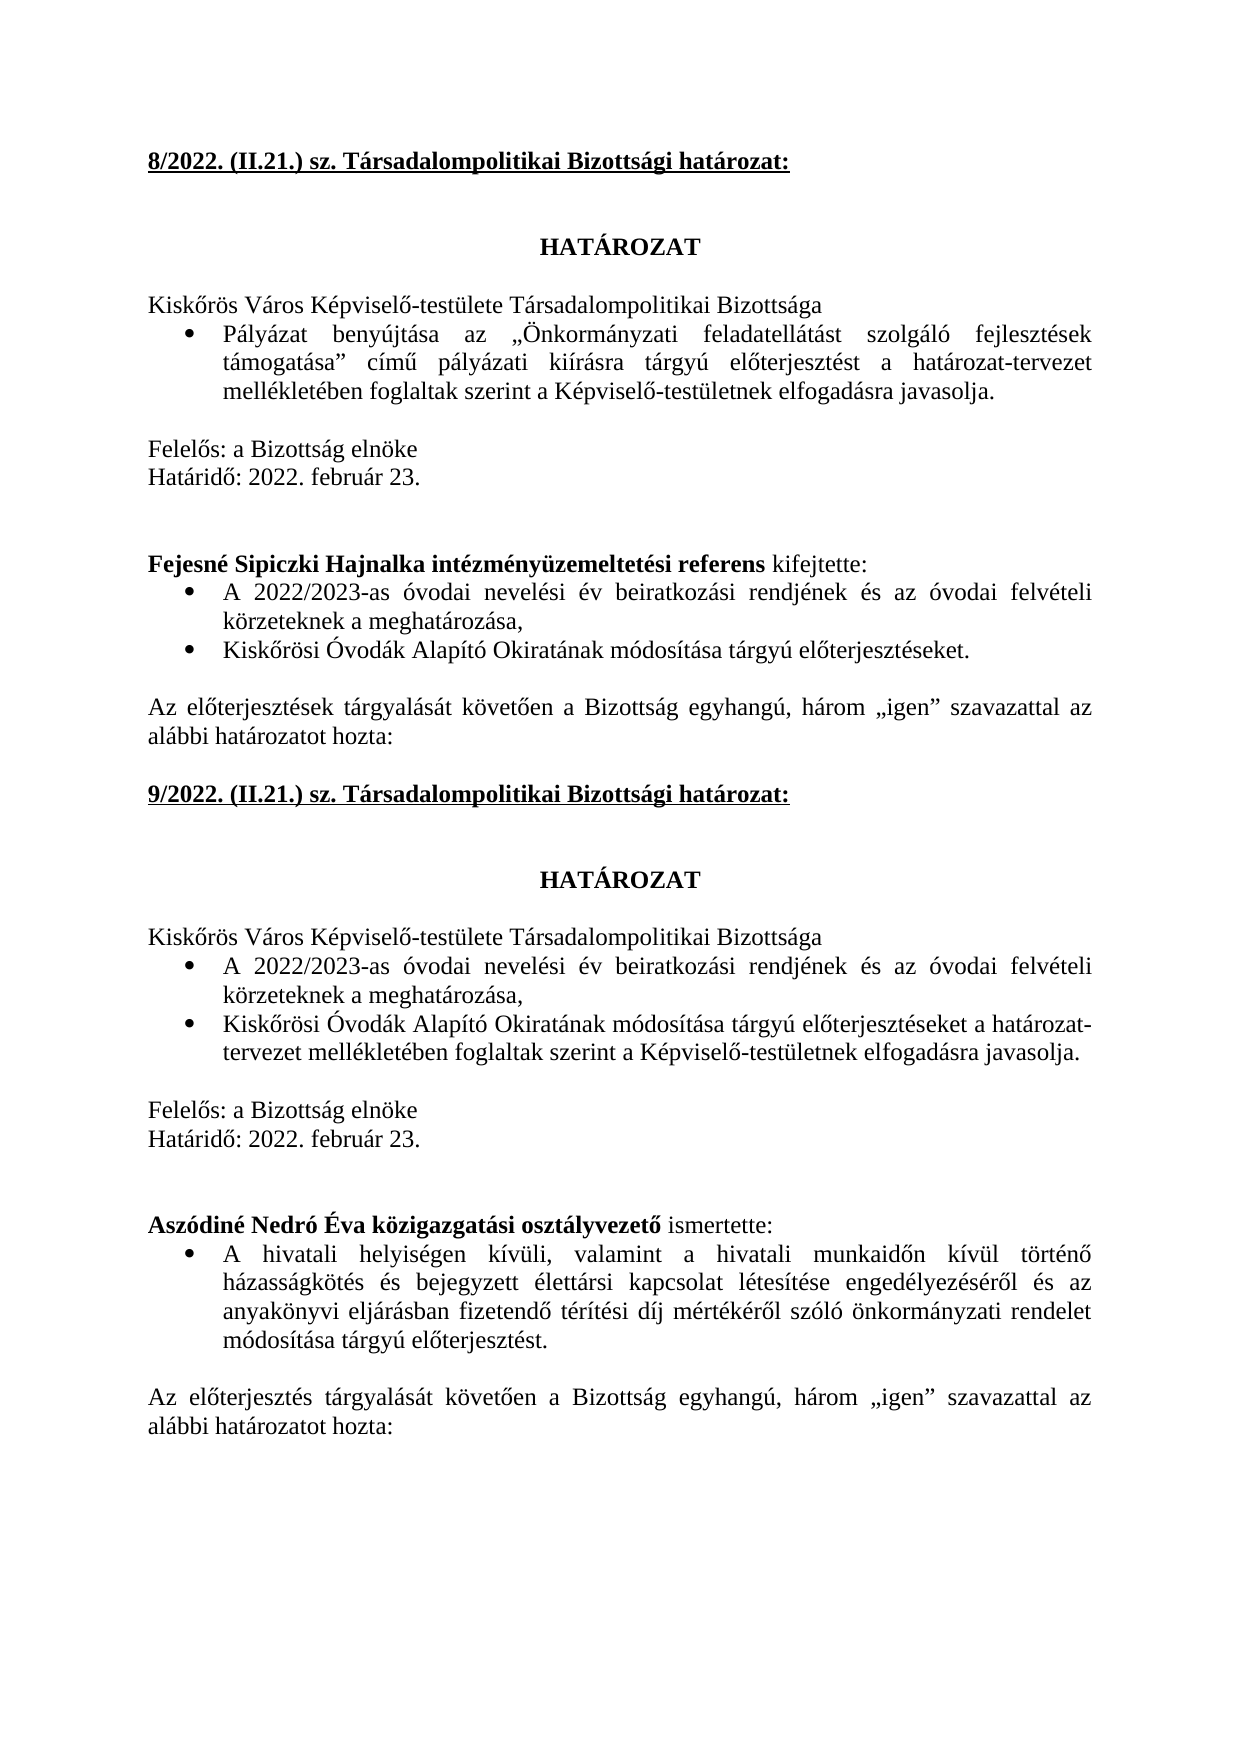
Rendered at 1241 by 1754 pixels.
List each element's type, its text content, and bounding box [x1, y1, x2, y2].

text Az előterjesztések tárgyalását követően a Bizottság egyhangú, három „igen” szavazattal az alábbi határozatot hozta: [148, 692, 1093, 750]
text 9/2022. (II.21.) sz. Társadalompolitikai Bizottsági határozat: [148, 779, 1093, 807]
text Határozat [148, 232, 1093, 261]
text Fejesné Sipiczki Hajnalka intézményüzemeltetési referens kifejtette: [148, 549, 1093, 577]
list Kiskőrösi Óvodák Alapító Okiratának módosítása tárgyú előterjesztéseket. [185, 635, 1093, 664]
text Határidő: 2022. február 23. [148, 1124, 1093, 1152]
list A 2022/2023-as óvodai nevelési év beiratkozási rendjének és az óvodai felvételi körzeteknek a meghatározása, [185, 577, 1093, 635]
list A hivatali helyiségen kívüli, valamint a hivatali munkaidőn kívül történő házasságkötés és bejegyzett élettársi kapcsolat létesítése engedélyezéséről és az anyakönyvi eljárásban fizetendő térítési díj mértékéről szóló önkormányzati rendelet módosítása tárgyú előterjesztést. [185, 1239, 1093, 1354]
text Felelős: a Bizottság elnöke [148, 1095, 1093, 1124]
text Határidő: 2022. február 23. [148, 462, 1093, 491]
text Kiskőrös Város Képviselő-testülete Társadalompolitikai Bizottsága [148, 922, 1093, 951]
text Határozat [148, 865, 1093, 894]
text Kiskőrös Város Képviselő-testülete Társadalompolitikai Bizottsága [148, 290, 1093, 319]
list A 2022/2023-as óvodai nevelési év beiratkozási rendjének és az óvodai felvételi körzeteknek a meghatározása, [185, 951, 1093, 1009]
text Az előterjesztés tárgyalását követően a Bizottság egyhangú, három „igen” szavazattal az alábbi határozatot hozta: [148, 1382, 1093, 1440]
list Pályázat benyújtása az „Önkormányzati feladatellátást szolgáló fejlesztések támogatása” című pályázati kiírásra tárgyú előterjesztést a határozat-tervezet mellékletében foglaltak szerint a Képviselő-testületnek elfogadásra javasolja. [185, 319, 1093, 405]
text Felelős: a Bizottság elnöke [148, 434, 1093, 462]
text 8/2022. (II.21.) sz. Társadalompolitikai Bizottsági határozat: [148, 146, 1093, 175]
text Aszódiné Nedró Éva közigazgatási osztályvezető ismertette: [148, 1210, 1093, 1239]
list Kiskőrösi Óvodák Alapító Okiratának módosítása tárgyú előterjesztéseket a határozat-tervezet mellékletében foglaltak szerint a Képviselő-testületnek elfogadásra javasolja. [185, 1009, 1093, 1066]
